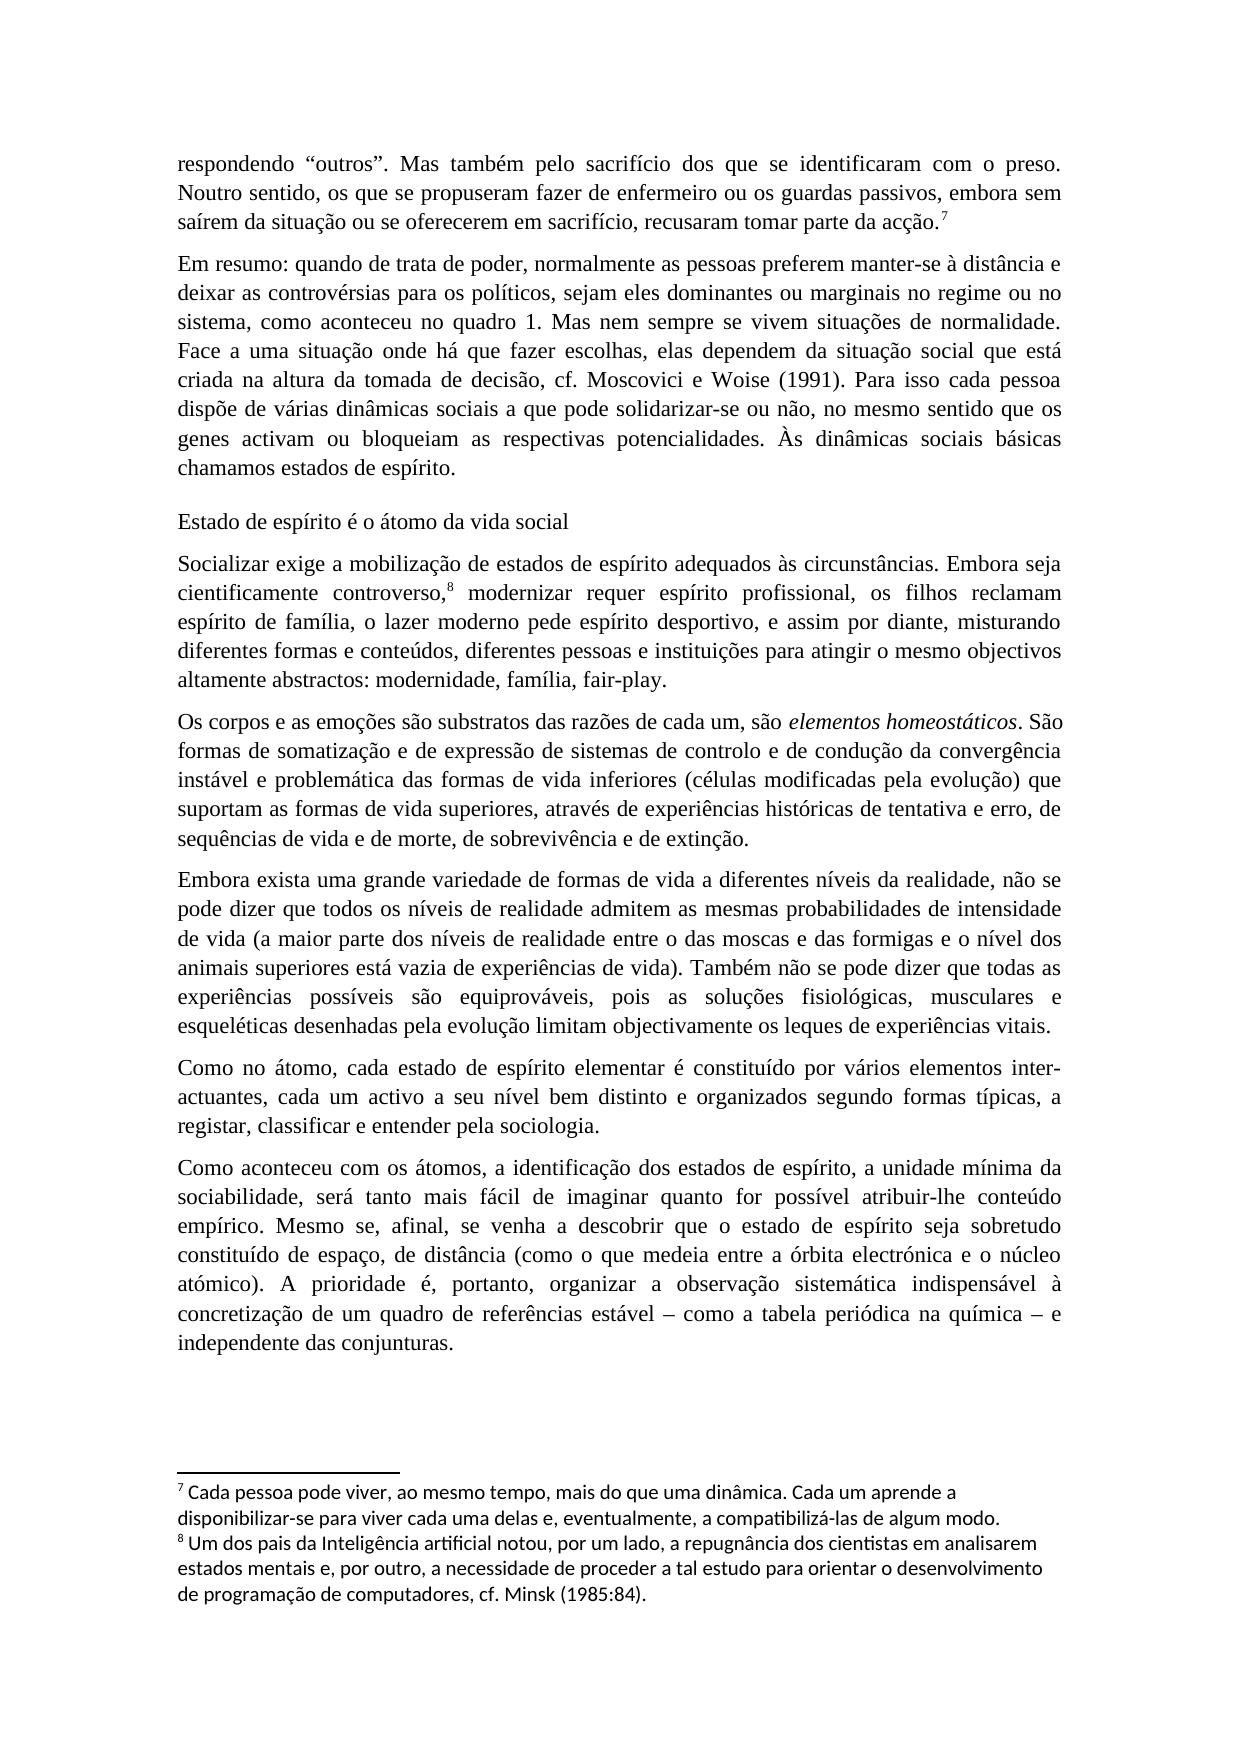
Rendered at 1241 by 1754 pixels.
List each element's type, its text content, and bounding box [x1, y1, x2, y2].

text Como no átomo, cada estado de espírito elementar é constituído por vários elementos inter-actuantes, cada um activo a seu nível bem distinto e organizados segundo formas típicas, a registar, classificar e entender pela sociologia. [177, 1052, 1063, 1139]
text Estado de espírito é o átomo da vida social [177, 506, 1063, 535]
text Como aconteceu com os átomos, a identificação dos estados de espírito, a unidade mínima da sociabilidade, será tanto mais fácil de imaginar quanto for possível atribuir-lhe conteúdo empírico. Mesmo se, afinal, se venha a descobrir que o estado de espírito seja sobretudo constituído de espaço, de distância (como o que medeia entre a órbita electrónica e o núcleo atómico). A prioridade é, portanto, organizar a observação sistemática indispensável à concretização de um quadro de referências estável – como a tabela periódica na química – e independente das conjunturas. [177, 1152, 1063, 1356]
text Embora exista uma grande variedade de formas de vida a diferentes níveis da realidade, não se pode dizer que todos os níveis de realidade admitem as mesmas probabilidades de intensidade de vida (a maior parte dos níveis de realidade entre o das moscas e das formigas e o nível dos animais superiores está vazia de experiências de vida). Também não se pode dizer que todas as experiências possíveis são equiprováveis, pois as soluções fisiológicas, musculares e esqueléticas desenhadas pela evolução limitam objectivamente os leques de experiências vitais. [177, 864, 1063, 1039]
text Socializar exige a mobilização de estados de espírito adequados às circunstâncias. Embora seja cientificamente controverso, modernizar requer espírito profissional, os filhos reclamam espírito de família, o lazer moderno pede espírito desportivo, e assim por diante, misturando diferentes formas e conteúdos, diferentes pessoas e instituições para atingir o mesmo objectivos altamente abstractos: modernidade, família, fair-play. [177, 548, 1063, 693]
text Em resumo: quando de trata de poder, normalmente as pessoas preferem manter-se à distância e deixar as controvérsias para os políticos, sejam eles dominantes ou marginais no regime ou no sistema, como aconteceu no quadro 1. Mas nem sempre se vivem situações de normalidade. Face a uma situação onde há que fazer escolhas, elas dependem da situação social que está criada na altura da tomada de decisão, cf. Moscovici e Woise (1991). Para isso cada pessoa dispõe de várias dinâmicas sociais a que pode solidarizar-se ou não, no mesmo sentido que os genes activam ou bloqueiam as respectivas potencialidades. Às dinâmicas sociais básicas chamamos estados de espírito. [177, 248, 1063, 481]
text Os corpos e as emoções são substratos das razões de cada um, são elementos homeostáticos. São formas de somatização e de expressão de sistemas de controlo e de condução da convergência instável e problemática das formas de vida inferiores (células modificadas pela evolução) que suportam as formas de vida superiores, através de experiências históricas de tentativa e erro, de sequências de vida e de morte, de sobrevivência e de extinção. [177, 706, 1063, 852]
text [177, 148, 1063, 235]
